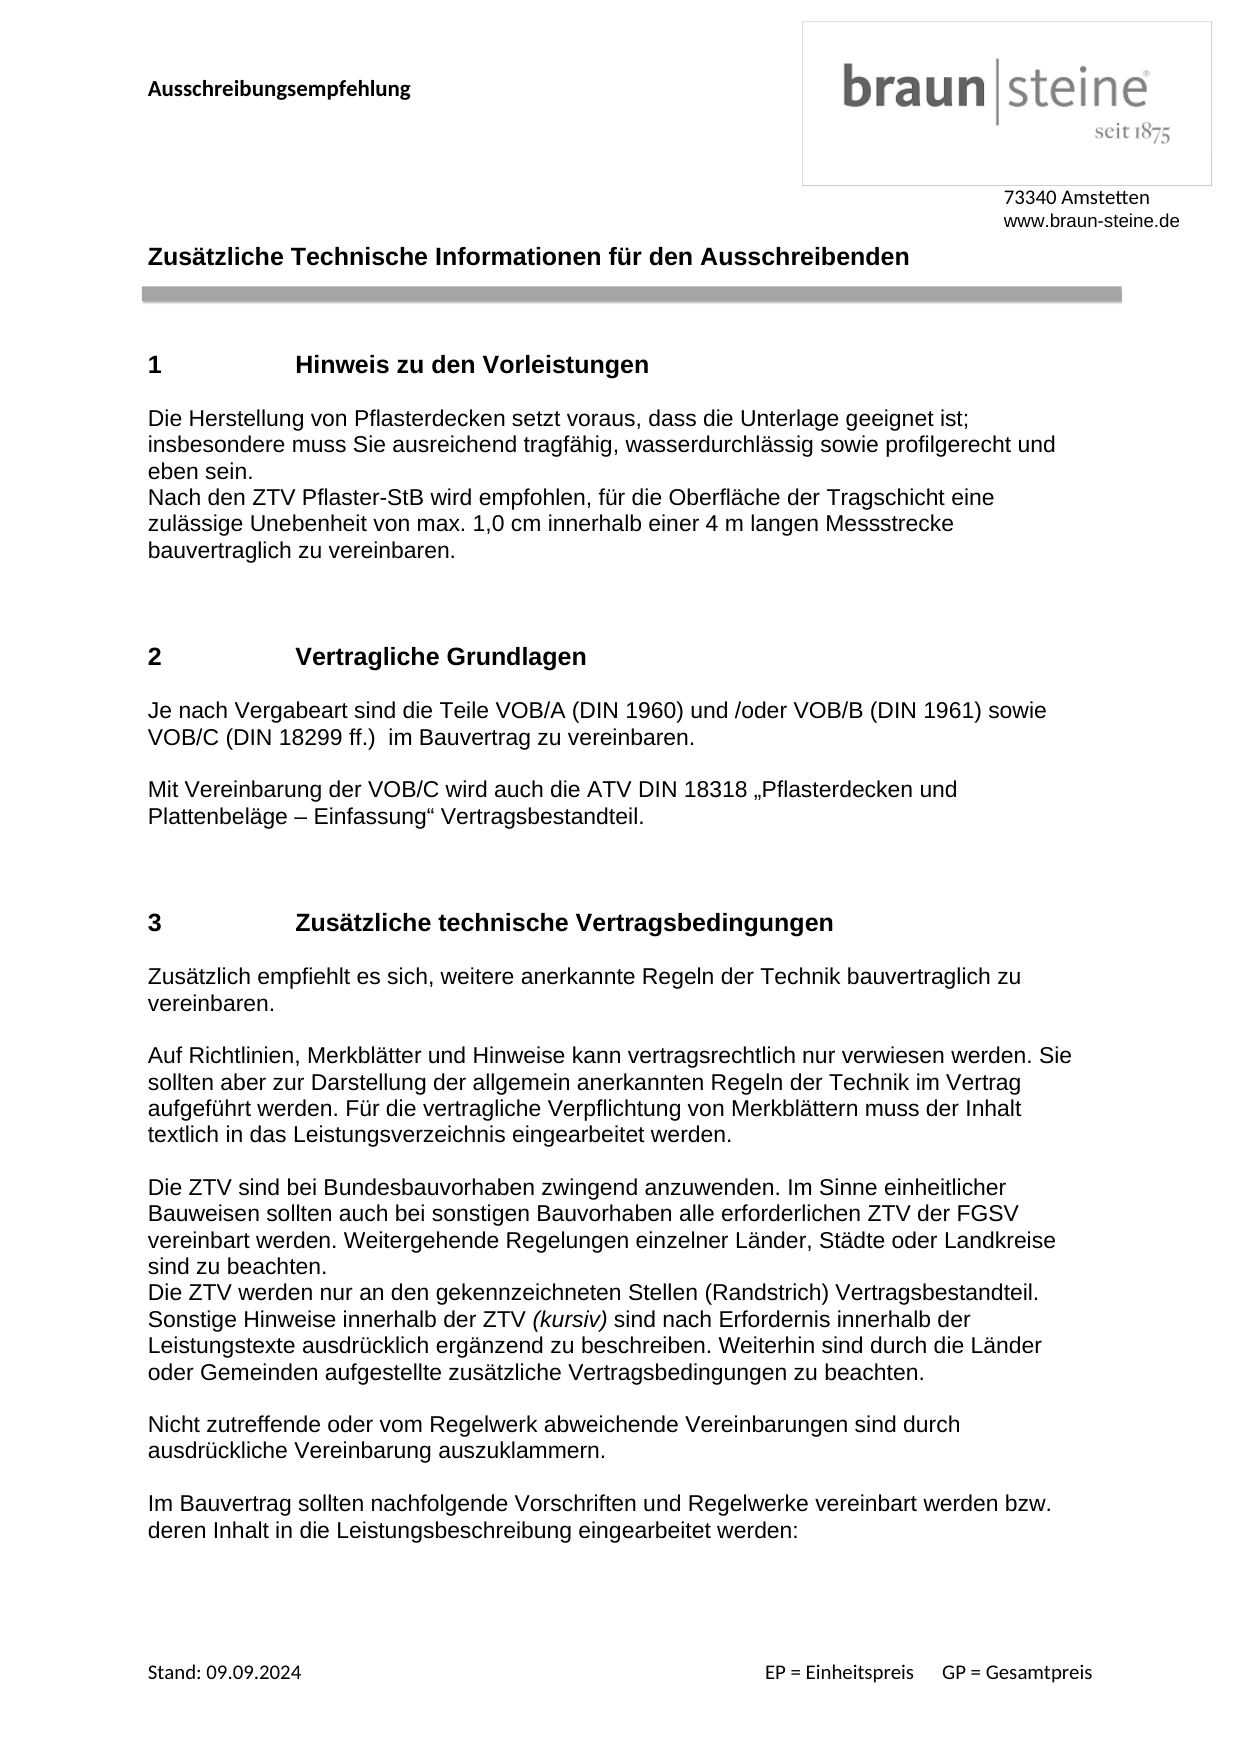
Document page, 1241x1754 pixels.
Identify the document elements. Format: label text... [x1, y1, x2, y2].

text Die ZTV werden nur an den gekennzeichneten Stellen (Randstrich) Vertragsbestandteil. Sonstige Hinweise innerhalb der ZTV (kursiv) sind nach Erfordernis innerhalb der Leistungstexte ausdrücklich ergänzend zu beschreiben. Weiterhin sind durch die Länder oder Gemeinden aufgestellte zusätzliche Vertragsbedingungen zu beachten. [148, 1279, 1092, 1385]
text Je nach Vergabeart sind die Teile VOB/A (DIN 1960) und /oder VOB/B (DIN 1961) sowie VOB/C (DIN 18299 ff.) im Bauvertrag zu vereinbaren. [148, 697, 1092, 750]
text Nach den ZTV Pflaster-StB wird empfohlen, für die Oberfläche der Tragschicht eine zulässige Unebenheit von max. 1,0 cm innerhalb einer 4 m langen Messstrecke bauvertraglich zu vereinbaren. [148, 484, 1092, 563]
text Die Herstellung von Pflasterdecken setzt voraus, dass die Unterlage geeignet ist; insbesondere muss Sie ausreichend tragfähig, wasserdurchlässig sowie profilgerecht und eben sein. [148, 405, 1092, 484]
text Die ZTV sind bei Bundesbauvorhaben zwingend anzuwenden. Im Sinne einheitlicher Bauweisen sollten auch bei sonstigen Bauvorhaben alle erforderlichen ZTV der FGSV vereinbart werden. Weitergehende Regelungen einzelner Länder, Städte oder Landkreise sind zu beachten. [148, 1174, 1092, 1279]
text 3 Zusätzliche technische Vertragsbedingungen [148, 908, 1092, 937]
picture [793, 12, 1218, 191]
text 2 Vertragliche Grundlagen [148, 642, 1092, 671]
text Mit Vereinbarung der VOB/C wird auch die ATV DIN 18318 „Pflasterdecken und Plattenbeläge – Einfassung“ Vertragsbestandteil. [148, 776, 1092, 829]
text Zusätzlich empfiehlt es sich, weitere anerkannte Regeln der Technik bauvertraglich zu vereinbaren. [148, 963, 1092, 1016]
text Nicht zutreffende oder vom Regelwerk abweichende Vereinbarungen sind durch ausdrückliche Vereinbarung auszuklammern. [148, 1411, 1092, 1464]
text Auf Richtlinien, Merkblätter und Hinweise kann vertragsrechtlich nur verwiesen werden. Sie sollten aber zur Darstellung der allgemein anerkannten Regeln der Technik im Vertrag aufgeführt werden. Für die vertragliche Verpflichtung von Merkblättern muss der Inhalt textlich in das Leistungsverzeichnis eingearbeitet werden. [148, 1042, 1092, 1148]
text 1 Hinweis zu den Vorleistungen [148, 350, 1092, 378]
text Zusätzliche Technische Informationen für den Ausschreibenden [148, 242, 1092, 271]
text Im Bauvertrag sollten nachfolgende Vorschriften und Regelwerke vereinbart werden bzw. deren Inhalt in die Leistungsbeschreibung eingearbeitet werden: [148, 1490, 1092, 1543]
